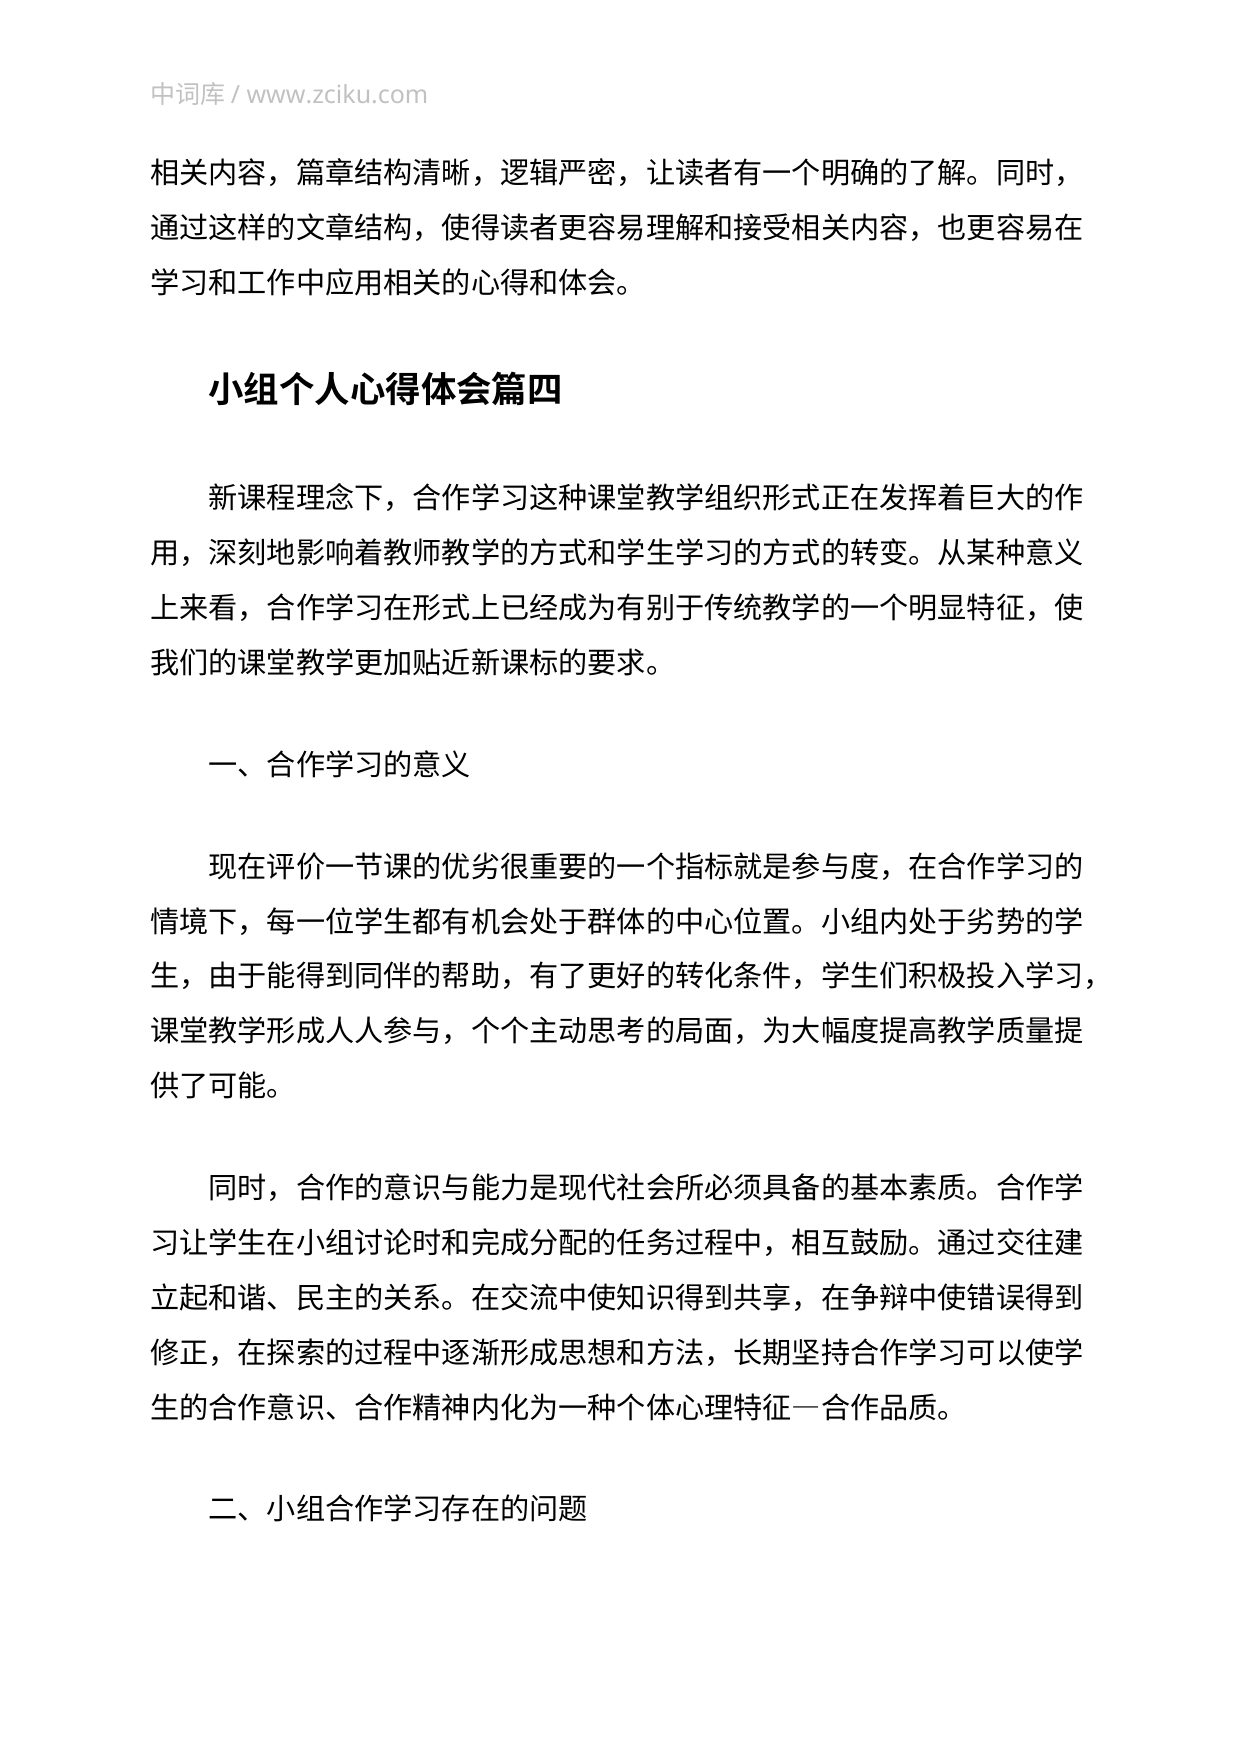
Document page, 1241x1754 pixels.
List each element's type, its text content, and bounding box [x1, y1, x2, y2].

text 小组个人心得体会篇四 [150, 362, 1090, 413]
text 现在评价一节课的优劣很重要的一个指标就是参与度，在合作学习的情境下，每一位学生都有机会处于群体的中心位置。小组内处于劣势的学生，由于能得到同伴的帮助，有了更好的转化条件，学生们积极投入学习，课堂教学形成人人参与，个个主动思考的局面，为大幅度提高教学质量提供了可能。 [150, 843, 1090, 1105]
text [150, 150, 1090, 302]
text 一、合作学习的意义 [150, 741, 1090, 784]
text 二、小组合作学习存在的问题 [150, 1486, 1090, 1528]
text 新课程理念下，合作学习这种课堂教学组织形式正在发挥着巨大的作用，深刻地影响着教师教学的方式和学生学习的方式的转变。从某种意义上来看，合作学习在形式上已经成为有别于传统教学的一个明显特征，使我们的课堂教学更加贴近新课标的要求。 [150, 475, 1090, 682]
text 同时，合作的意识与能力是现代社会所必须具备的基本素质。合作学习让学生在小组讨论时和完成分配的任务过程中，相互鼓励。通过交往建立起和谐、民主的关系。在交流中使知识得到共享，在争辩中使错误得到修正，在探索的过程中逐渐形成思想和方法，长期坚持合作学习可以使学生的合作意识、合作精神内化为一种个体心理特征—合作品质。 [150, 1164, 1090, 1426]
